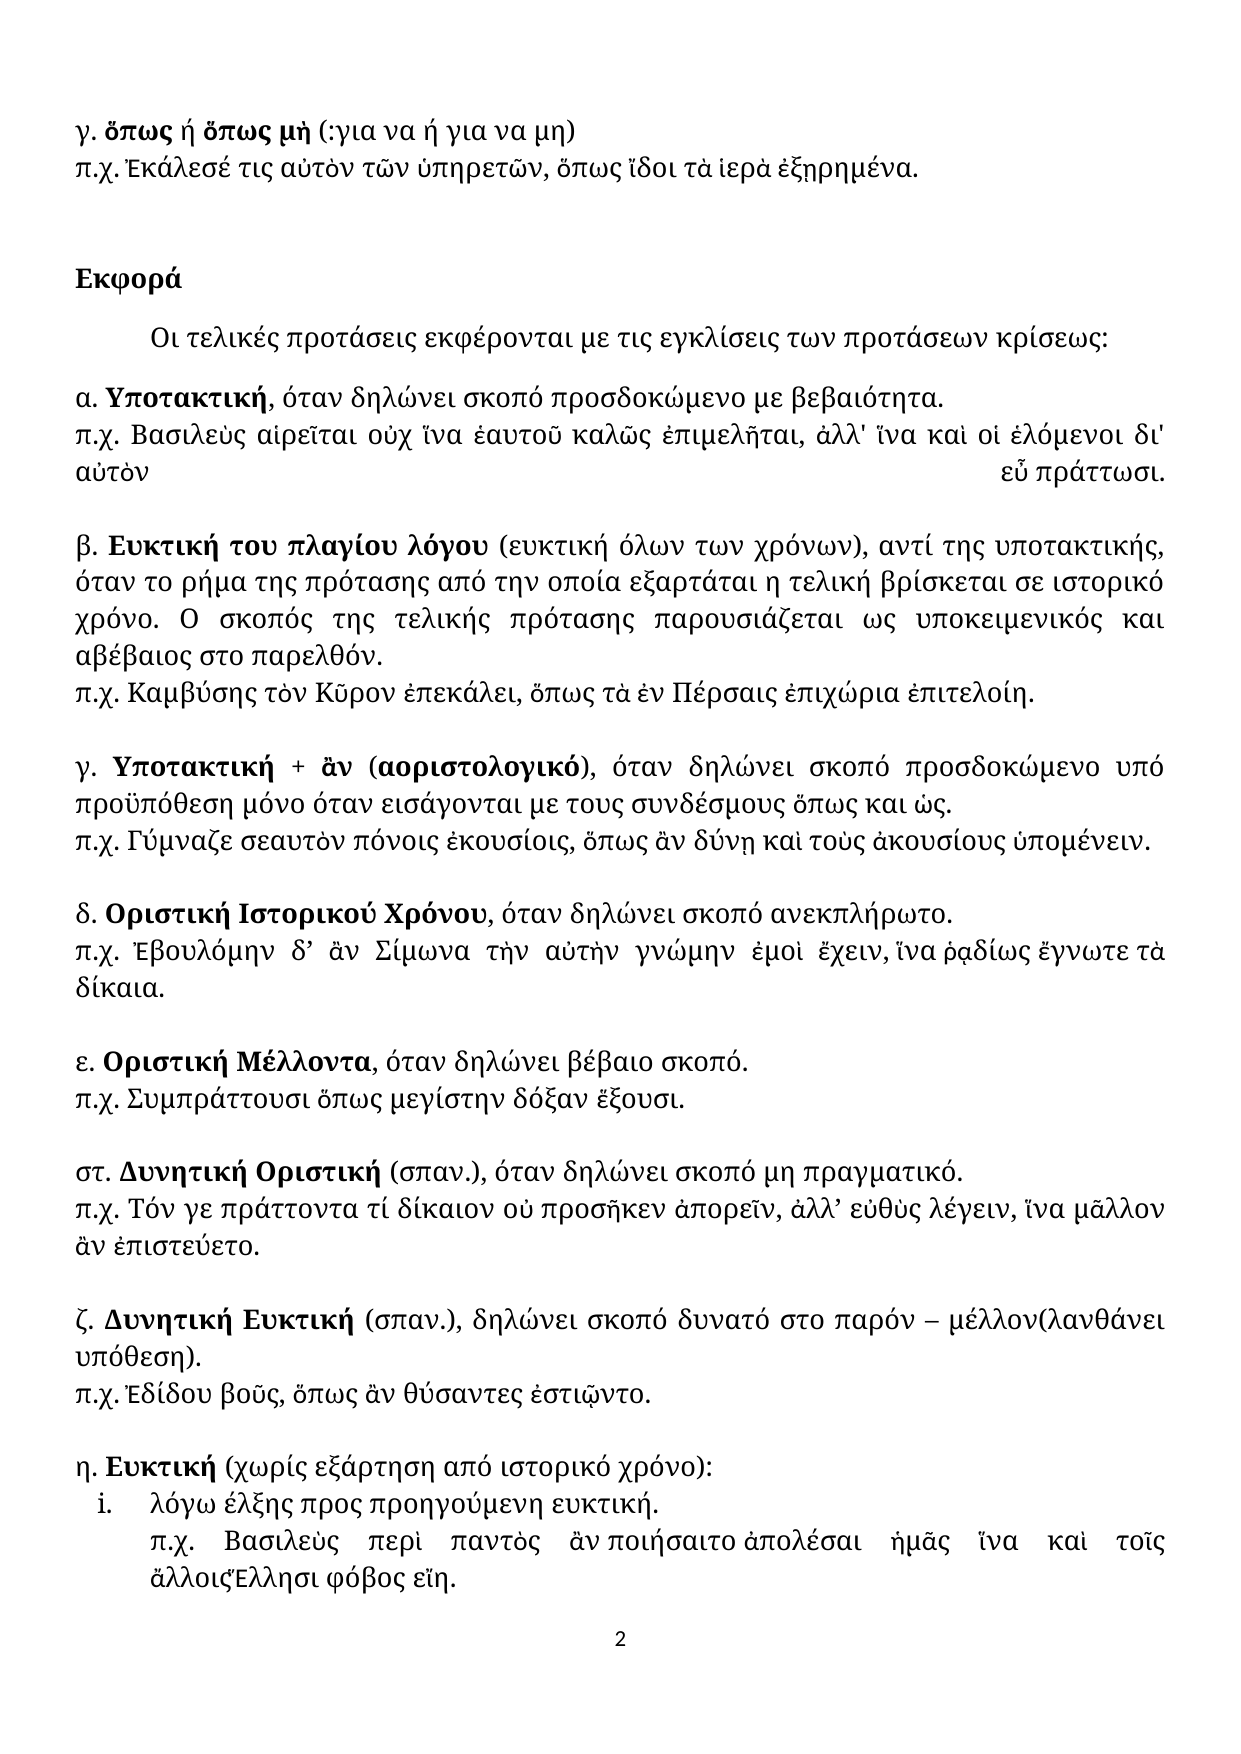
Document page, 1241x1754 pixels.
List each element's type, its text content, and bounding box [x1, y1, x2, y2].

text γ. ὅπως ή ὅπως μὴ (:για να ή για να μη) [75, 75, 1165, 149]
text π.χ. Ἐβουλόμην δ’ ἂν Σίμωνα τὴν αὐτὴν γνώμην ἐμοὶ ἔχειν, ἵνα ῥᾳδίως ἔγνωτε τὰ δίκαια. [75, 932, 1165, 1005]
text γ. Υποτακτική + ἂν (αοριστολογικό), όταν δηλώνει σκοπό προσδοκώμενο υπό προϋπόθεση μόνο όταν εισάγονται με τους συνδέσμους ὅπως και ὡς. [75, 710, 1165, 821]
text δ. Οριστική Ιστορικού Χρόνου, όταν δηλώνει σκοπό ανεκπλήρωτο. [75, 858, 1165, 932]
text π.χ. Συμπράττουσι ὅπως μεγίστην δόξαν ἕξουσι. [75, 1079, 1165, 1116]
text π.χ. Καμβύσης τὸν Κῦρον ἐπεκάλει, ὅπως τὰ ἐν Πέρσαις ἐπιχώρια ἐπιτελοίη. [75, 673, 1165, 710]
text Οι τελικές προτάσεις εκφέρονται με τις εγκλίσεις των προτάσεων κρίσεως: [75, 319, 1165, 356]
text π.χ. Τόν γε πράττοντα τί δίκαιον οὐ προσῆκεν ἀπορεῖν, ἀλλ’ εὐθὺς λέγειν, ἵνα μᾶλλον ἂν ἐπιστεύετο. [75, 1190, 1165, 1263]
text π.χ. Ἐδίδου βοῦς, ὅπως ἂν θύσαντες ἐστιῷντο. [75, 1374, 1165, 1411]
text ε. Οριστική Μέλλοντα, όταν δηλώνει βέβαιο σκοπό. [75, 1005, 1165, 1079]
text π.χ. Γύμναζε σεαυτὸν πόνοις ἐκουσίοις, ὅπως ἂν δύνῃ καὶ τοὺς ἀκουσίους ὑπομένειν. [75, 821, 1165, 858]
text Εκφορά [75, 259, 1165, 296]
text π.χ. Βασιλεὺς αἱρεῖται οὐχ ἵνα ἑαυτοῦ καλῶς ἐπιμελῆται, ἀλλ' ἵνα καὶ οἱ ἑλόμενοι δι' αὐτὸν εὖ πράττωσι. β. Ευκτική του πλαγίου λόγου (ευκτική όλων των χρόνων), αντί της υποτακτικής, όταν το ρήμα της πρότασης από την οποία εξαρτάται η τελική βρίσκεται σε ιστορικό χρόνο. Ο σκοπός της τελικής πρότασης παρουσιάζεται ως υποκειμενικός και αβέβαιος στο παρελθόν. [75, 415, 1165, 673]
text π.χ. Ἐκάλεσέ τις αὐτὸν τῶν ὑπηρετῶν, ὅπως ἴδοι τὰ ἱερὰ ἐξῃρημένα. [75, 149, 1165, 186]
list λόγω έλξης προς προηγούμενη ευκτική. [112, 1485, 1165, 1522]
text π.χ. Βασιλεὺς περὶ παντὸς ἂν ποιήσαιτο ἀπολέσαι ἡμᾶς ἵνα καὶ τοῖς ἄλλοιςἝλλησι φόβος εἴη. [150, 1522, 1165, 1595]
text α. Υποτακτική, όταν δηλώνει σκοπό προσδοκώμενο με βεβαιότητα. [75, 378, 1165, 415]
text η. Ευκτική (χωρίς εξάρτηση από ιστορικό χρόνο): [75, 1411, 1165, 1485]
text στ. Δυνητική Οριστική (σπαν.), όταν δηλώνει σκοπό μη πραγματικό. [75, 1116, 1165, 1190]
text ζ. Δυνητική Ευκτική (σπαν.), δηλώνει σκοπό δυνατό στο παρόν – μέλλον(λανθάνει υπόθεση). [75, 1263, 1165, 1374]
